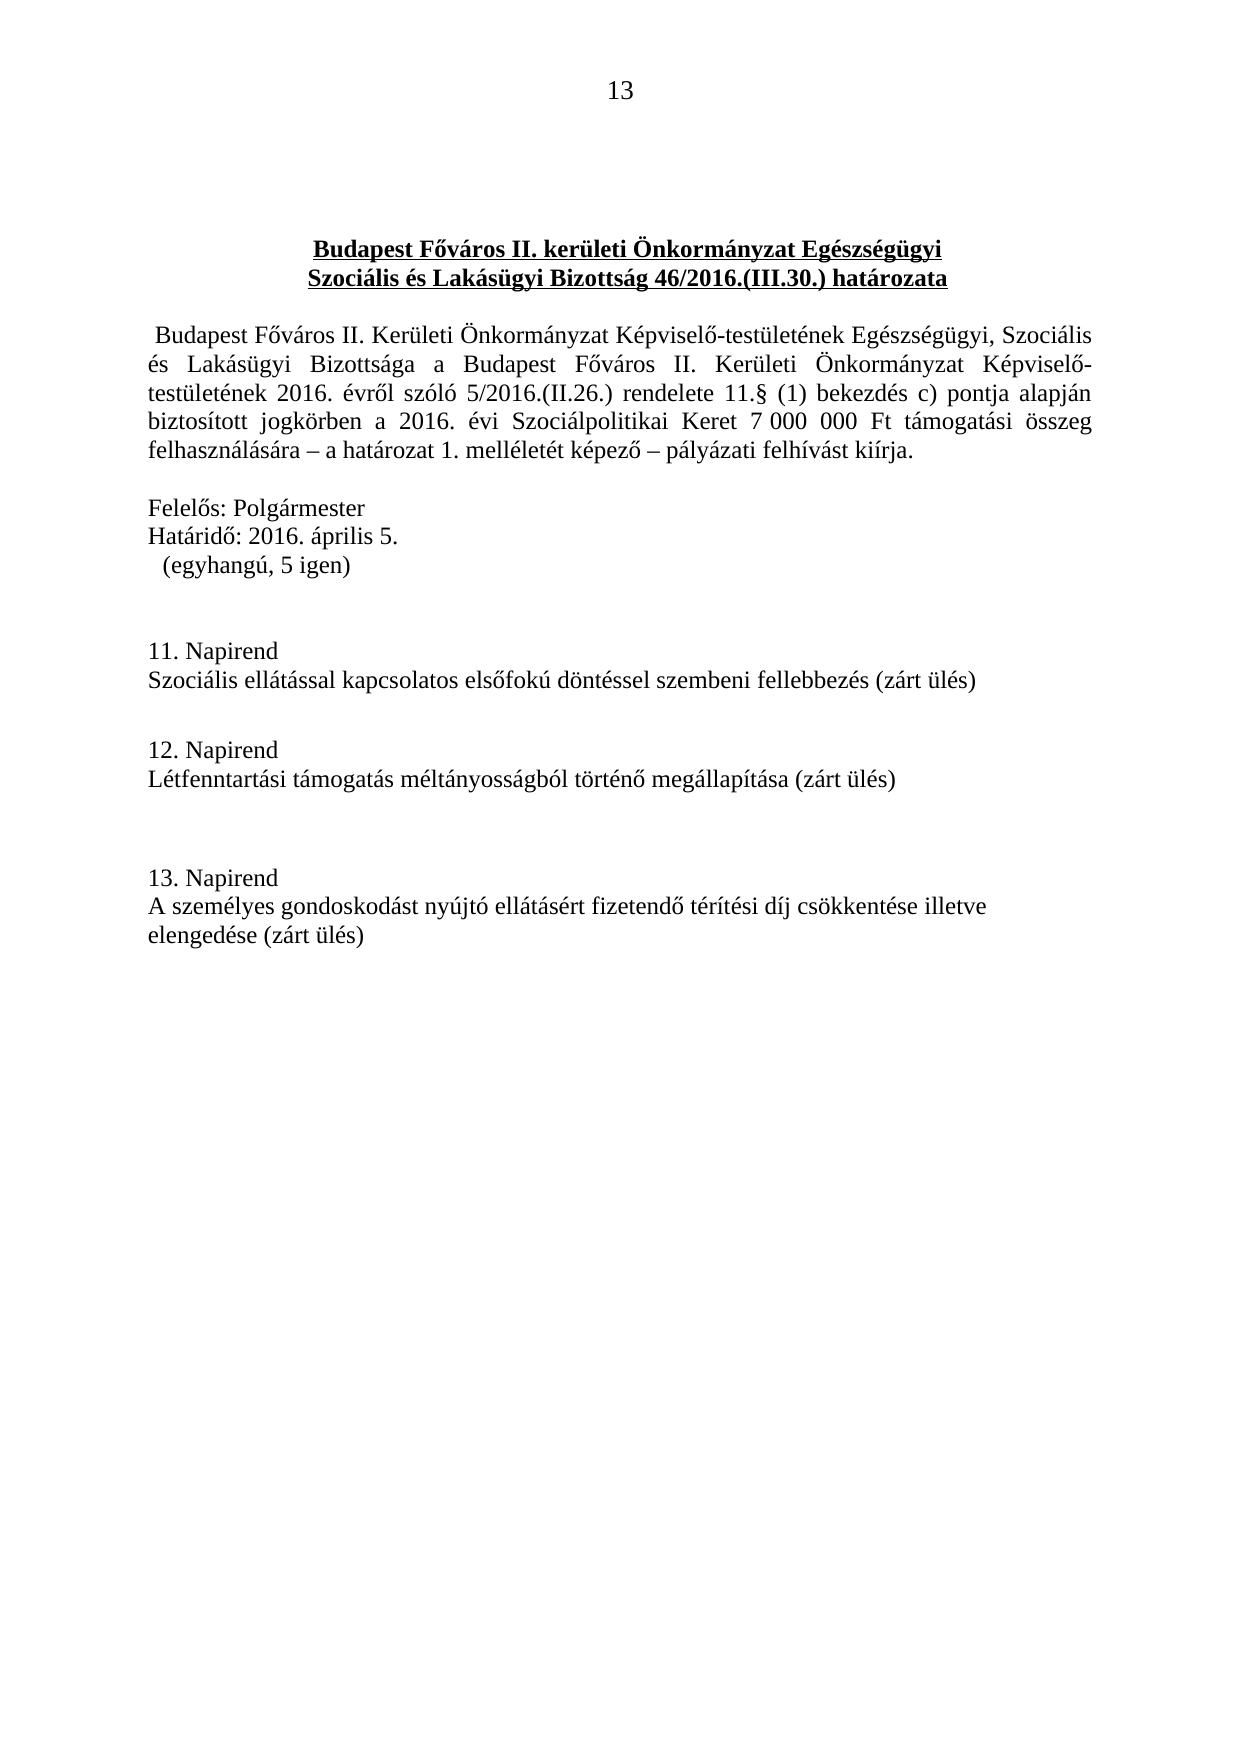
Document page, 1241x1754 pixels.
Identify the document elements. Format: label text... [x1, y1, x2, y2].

text Létfenntartási támogatás méltányosságból történő megállapítása (zárt ülés) [148, 764, 1093, 793]
text Szociális ellátással kapcsolatos elsőfokú döntéssel szembeni fellebbezés (zárt ülés) [148, 665, 1093, 694]
text 12. Napirend [148, 735, 1093, 764]
text Budapest Főváros II. Kerületi Önkormányzat Képviselő-testületének Egészségügyi, Szociális és Lakásügyi Bizottsága a Budapest Főváros II. Kerületi Önkormányzat Képviselő-testületének 2016. évről szóló 5/2016.(II.26.) rendelete 11.§ (1) bekezdés c) pontja alapján biztosított jogkörben a 2016. évi Szociálpolitikai Keret 7 000 000 Ft támogatási összeg felhasználására – a határozat 1. melléletét képező – pályázati felhívást kiírja. [148, 320, 1093, 464]
text Budapest Főváros II. kerületi Önkormányzat Egészségügyi [162, 234, 1093, 263]
text A személyes gondoskodást nyújtó ellátásért fizetendő térítési díj csökkentése illetve elengedése (zárt ülés) [148, 891, 1093, 949]
text 13. Napirend [148, 863, 1093, 891]
text (egyhangú, 5 igen) [162, 550, 1093, 579]
text 11. Napirend [148, 636, 1093, 665]
text Határidő: 2016. április 5. [148, 521, 1093, 550]
text Felelős: Polgármester [148, 493, 1093, 521]
text Szociális és Lakásügyi Bizottság 46/2016.(III.30.) határozata [162, 263, 1093, 291]
